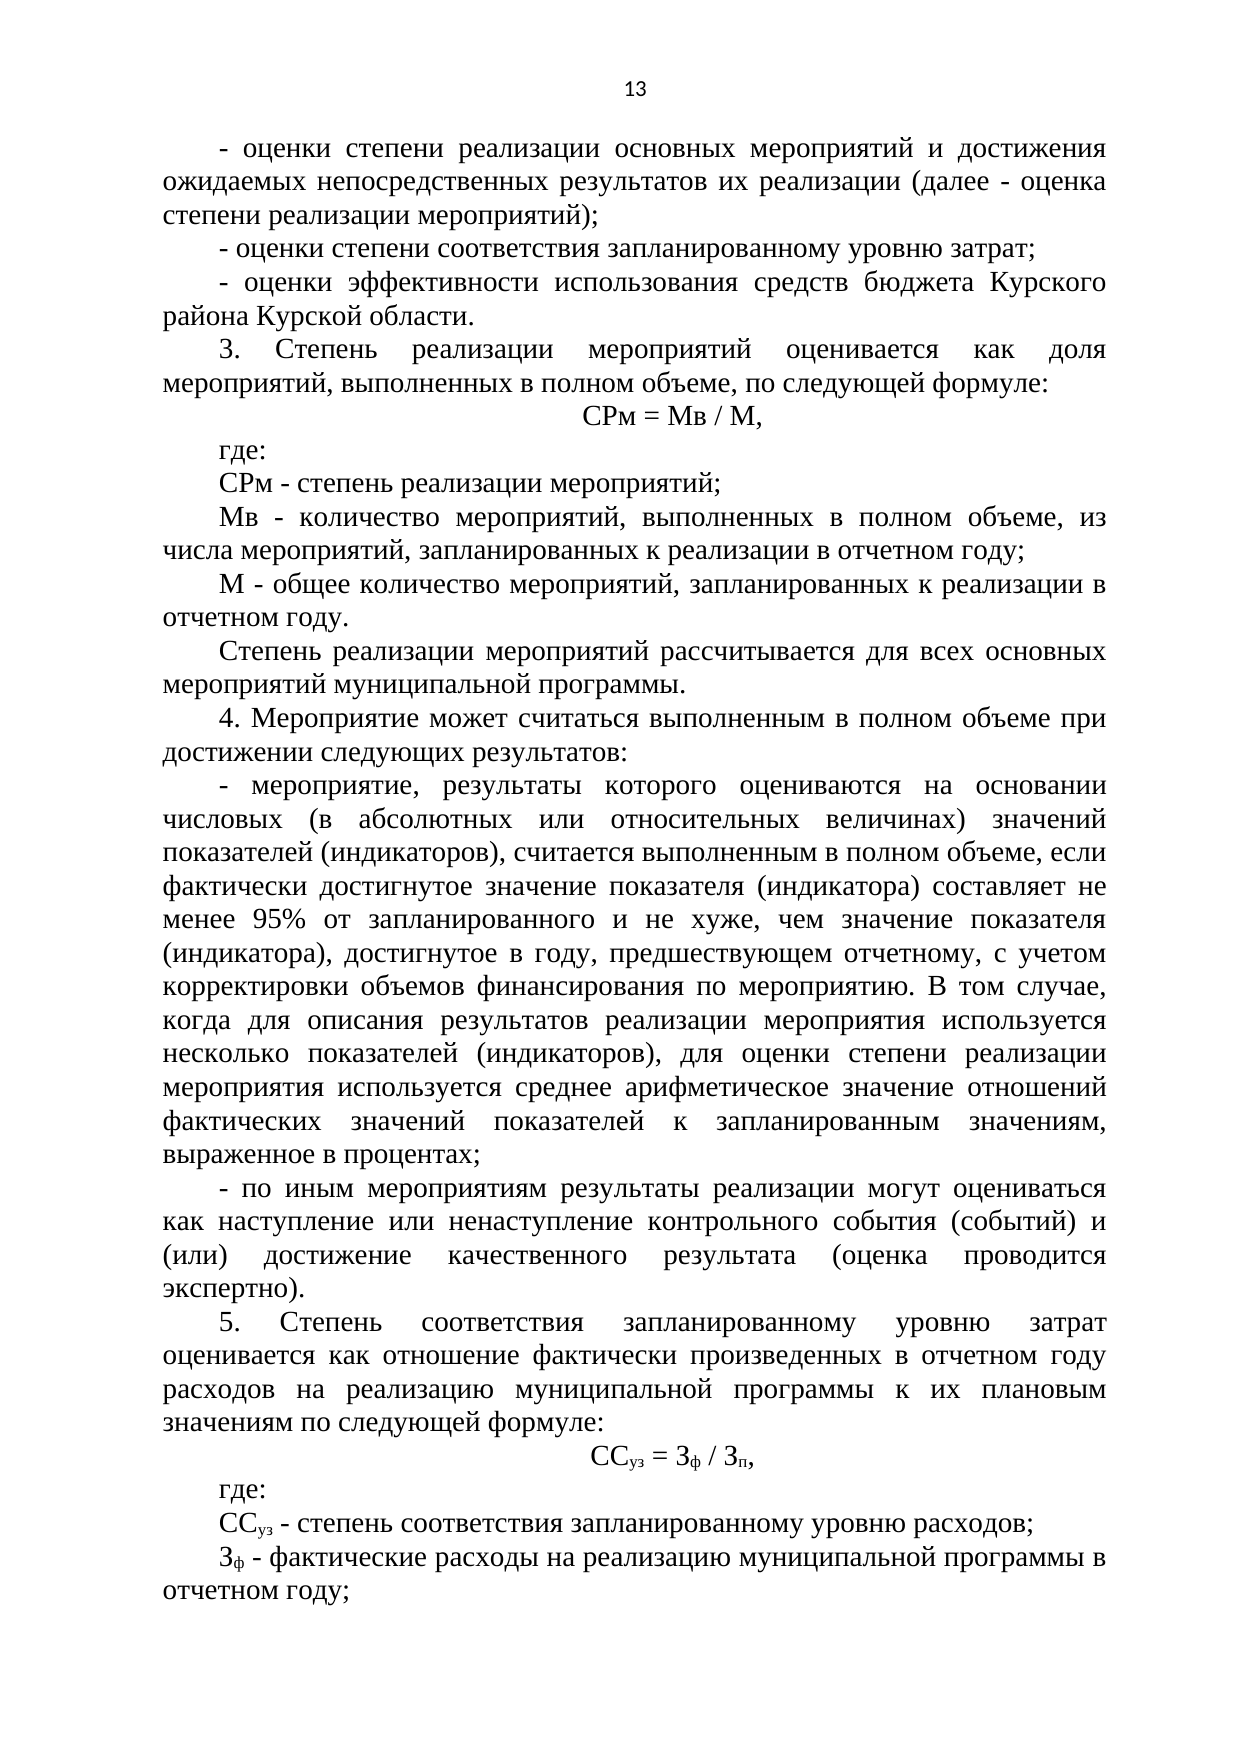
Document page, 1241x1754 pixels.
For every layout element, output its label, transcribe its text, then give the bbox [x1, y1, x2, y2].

text - оценки степени реализации основных мероприятий и достижения ожидаемых непосредственных результатов их реализации (далее - оценка степени реализации мероприятий); [162, 130, 1107, 231]
text Степень реализации мероприятий рассчитывается для всех основных мероприятий муниципальной программы. [162, 633, 1107, 700]
text М - общее количество мероприятий, запланированных к реализации в отчетном году. [162, 566, 1107, 633]
text Зф - фактические расходы на реализацию муниципальной программы в отчетном году; [162, 1539, 1107, 1606]
text - оценки степени соответствия запланированному уровню затрат; [162, 231, 1107, 264]
text 5. Степень соответствия запланированному уровню затрат оценивается как отношение фактически произведенных в отчетном году расходов на реализацию муниципальной программы к их плановым значениям по следующей формуле: [162, 1304, 1107, 1438]
text 3. Степень реализации мероприятий оценивается как доля мероприятий, выполненных в полном объеме, по следующей формуле: [162, 331, 1107, 398]
text где: [162, 1472, 1107, 1505]
text СРм - степень реализации мероприятий; [162, 465, 1107, 499]
text - оценки эффективности использования средств бюджета Курского района Курской области. [162, 264, 1107, 331]
text СРм = Мв / М, [162, 398, 1107, 432]
text 4. Мероприятие может считаться выполненным в полном объеме при достижении следующих результатов: [162, 700, 1107, 767]
text - мероприятие, результаты которого оцениваются на основании числовых (в абсолютных или относительных величинах) значений показателей (индикаторов), считается выполненным в полном объеме, если фактически достигнутое значение показателя (индикатора) составляет не менее 95% от запланированного и не хуже, чем значение показателя (индикатора), достигнутое в году, предшествующем отчетному, с учетом корректировки объемов финансирования по мероприятию. В том случае, когда для описания результатов реализации мероприятия используется несколько показателей (индикаторов), для оценки степени реализации мероприятия используется среднее арифметическое значение отношений фактических значений показателей к запланированным значениям, выраженное в процентах; [162, 767, 1107, 1170]
text ССуз - степень соответствия запланированному уровню расходов; [162, 1505, 1107, 1539]
text где: [162, 432, 1107, 465]
text ССуз = Зф / Зп, [162, 1438, 1107, 1472]
text - по иным мероприятиям результаты реализации могут оцениваться как наступление или ненаступление контрольного события (событий) и (или) достижение качественного результата (оценка проводится экспертно). [162, 1170, 1107, 1304]
text Мв - количество мероприятий, выполненных в полном объеме, из числа мероприятий, запланированных к реализации в отчетном году; [162, 499, 1107, 566]
